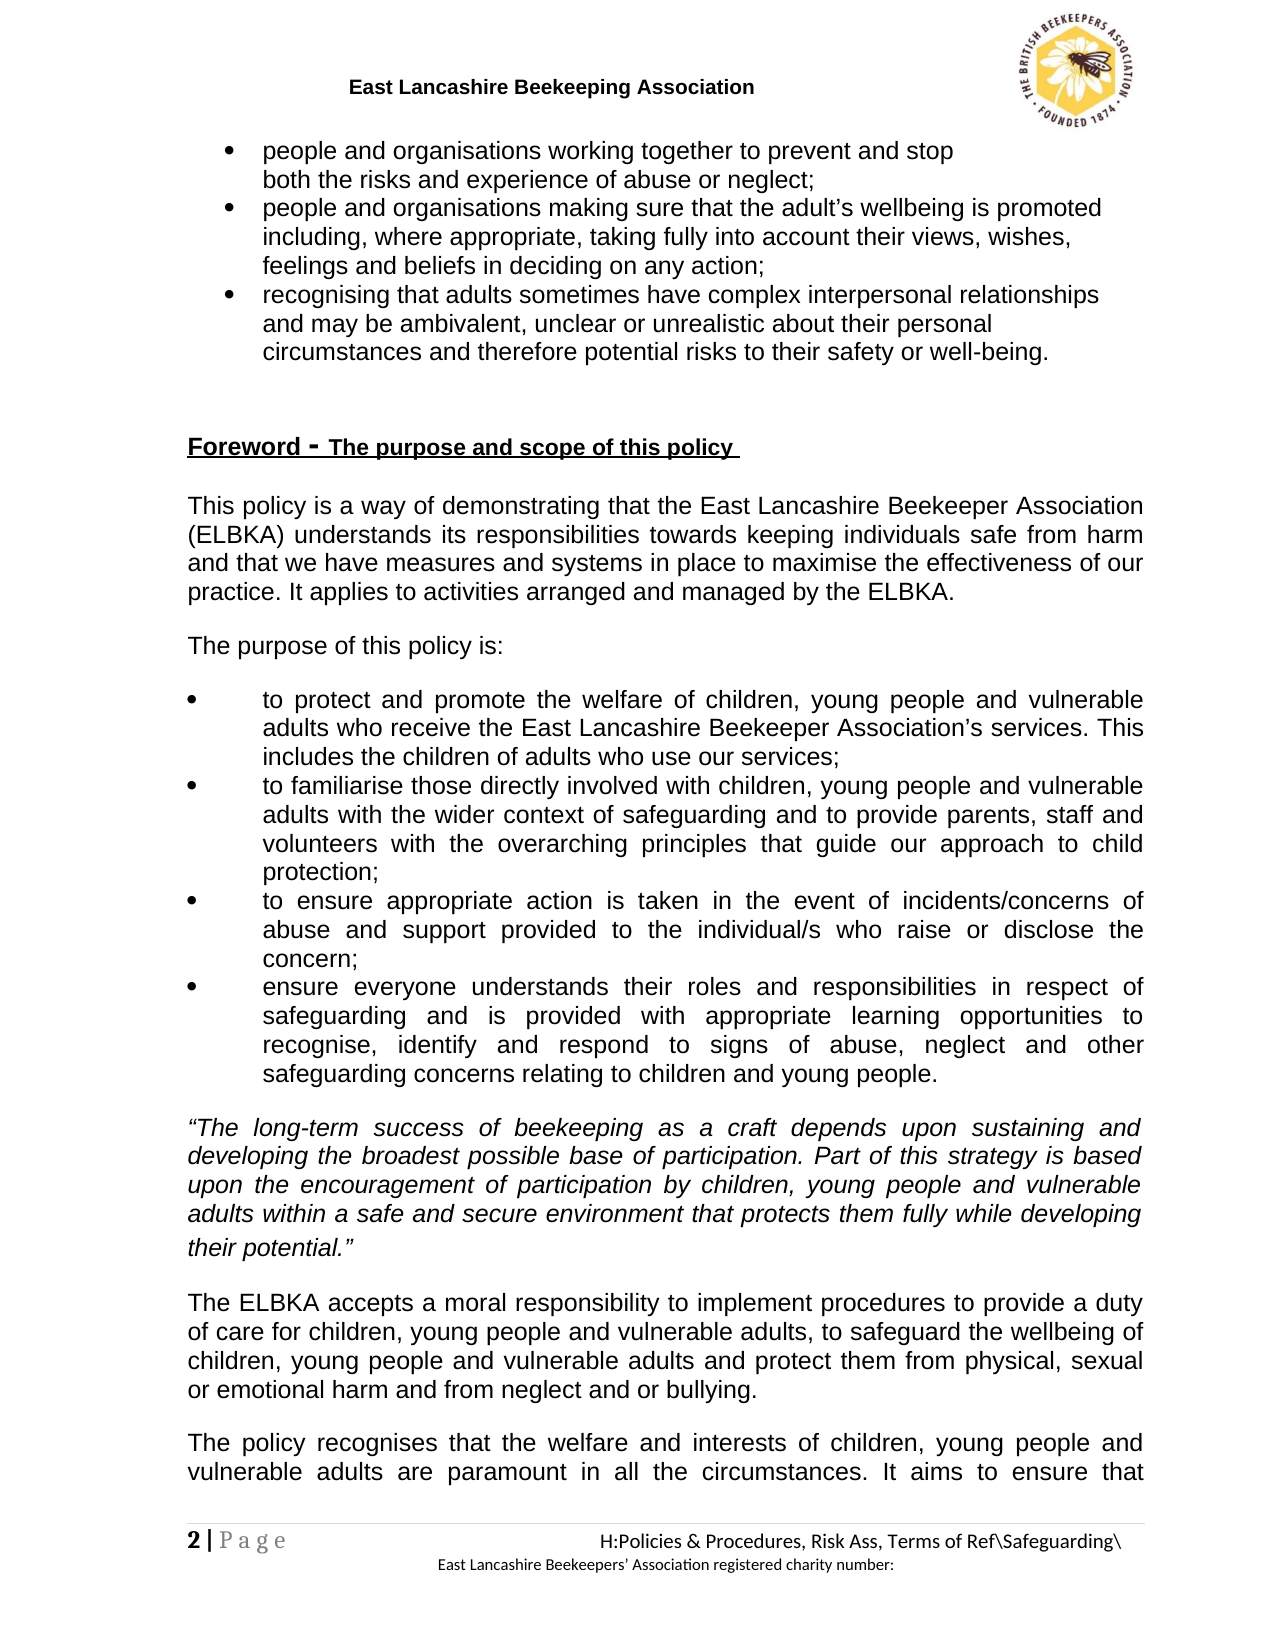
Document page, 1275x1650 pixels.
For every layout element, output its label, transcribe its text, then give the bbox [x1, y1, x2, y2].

list people and organisations making sure that the adult’s wellbeing is promoted including, where appropriate, taking fully into account their views, wishes, feelings and beliefs in deciding on any action; [225, 193, 1145, 280]
list ensure everyone understands their roles and responsibilities in respect of safeguarding and is provided with appropriate learning opportunities to recognise, identify and respond to signs of abuse, neglect and other safeguarding concerns relating to children and young people. [187, 972, 1145, 1087]
list to ensure appropriate action is taken in the event of incidents/concerns of abuse and support provided to the individual/s who raise or disclose the concern; [187, 886, 1145, 972]
list to familiarise those directly involved with children, young people and vulnerable adults with the wider context of safeguarding and to provide parents, staff and volunteers with the overarching principles that guide our approach to child protection; [187, 771, 1145, 886]
text “The long-term success of beekeeping as a craft depends upon sustaining and developing the broadest possible base of participation. Part of this strategy is based upon the encouragement of participation by children, young people and vulnerable adults within a safe and secure environment that protects them fully while developing their potential.” [187, 1112, 1145, 1263]
text The purpose of this policy is: [187, 631, 1145, 659]
list people and organisations working together to prevent and stop both the risks and experience of abuse or neglect; [225, 136, 1145, 193]
text Foreword - The purpose and scope of this policy [187, 424, 1145, 462]
text This policy is a way of demonstrating that the East Lancashire Beekeeper Association (ELBKA) understands its responsibilities towards keeping individuals safe from harm and that we have measures and systems in place to maximise the effectiveness of our practice. It applies to activities arranged and managed by the ELBKA. [187, 491, 1145, 606]
list to protect and promote the welfare of children, young people and vulnerable adults who receive the East Lancashire Beekeeper Association’s services. This includes the children of adults who use our services; [187, 684, 1145, 771]
picture [1005, 0, 1143, 138]
text The ELBKA accepts a moral responsibility to implement procedures to provide a duty of care for children, young people and vulnerable adults, to safeguard the wellbeing of children, young people and vulnerable adults and protect them from physical, sexual or emotional harm and from neglect and or bullying. [187, 1288, 1145, 1403]
list recognising that adults sometimes have complex interpersonal relationships and may be ambivalent, unclear or unrealistic about their personal circumstances and therefore potential risks to their safety or well-being. [225, 280, 1145, 366]
